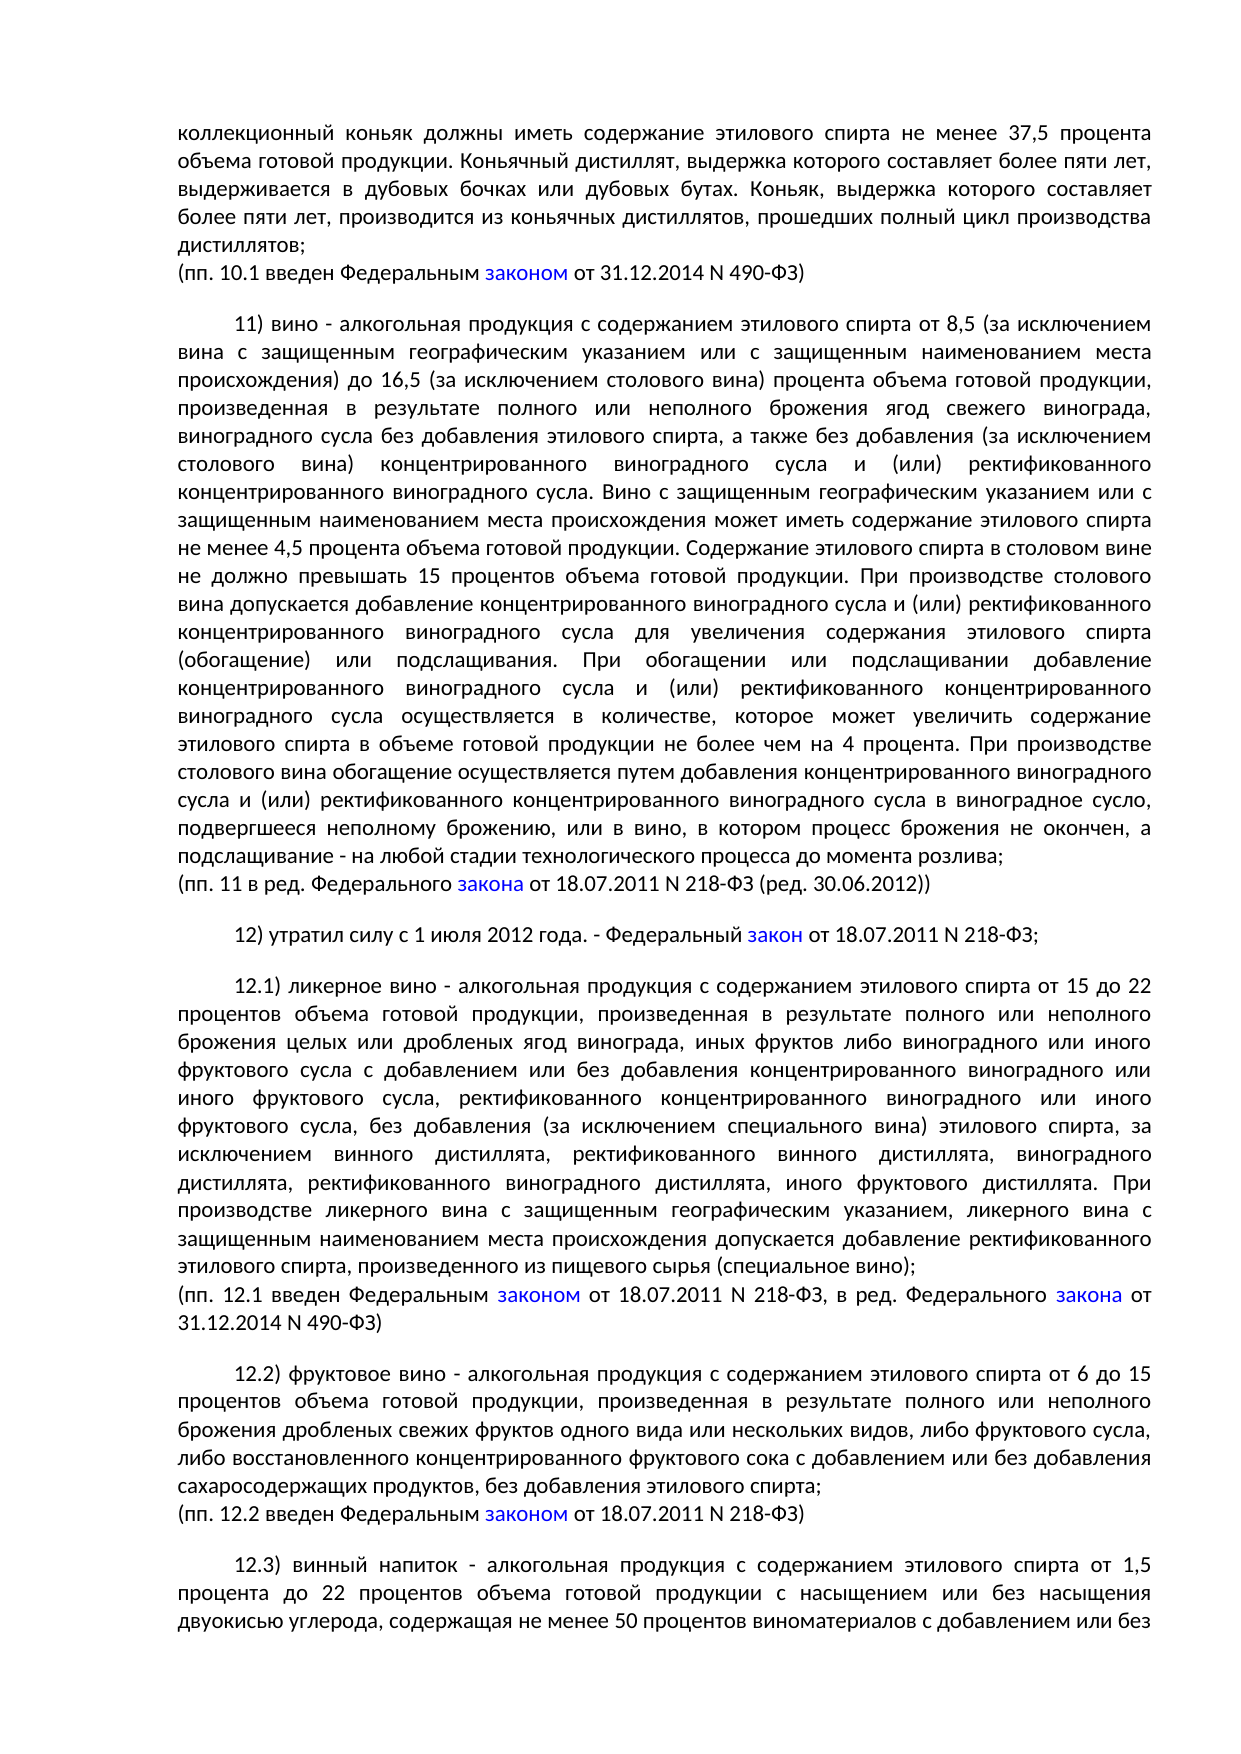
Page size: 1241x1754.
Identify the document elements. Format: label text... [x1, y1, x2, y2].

text (пп. 12.2 введен Федеральным законом от 18.07.2011 N 218-ФЗ) [177, 1499, 1152, 1527]
text 12.2) фруктовое вино - алкогольная продукция с содержанием этилового спирта от 6 до 15 процентов объема готовой продукции, произведенная в результате полного или неполного брожения дробленых свежих фруктов одного вида или нескольких видов, либо фруктового сусла, либо восстановленного концентрированного фруктового сока с добавлением или без добавления сахаросодержащих продуктов, без добавления этилового спирта; [177, 1359, 1152, 1499]
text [177, 1550, 1152, 1634]
text 12) утратил силу с 1 июля 2012 года. - Федеральный закон от 18.07.2011 N 218-ФЗ; [177, 921, 1152, 948]
text (пп. 12.1 введен Федеральным законом от 18.07.2011 N 218-ФЗ, в ред. Федерального закона от 31.12.2014 N 490-ФЗ) [177, 1280, 1152, 1336]
text (пп. 10.1 введен Федеральным законом от 31.12.2014 N 490-ФЗ) [177, 258, 1152, 286]
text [177, 118, 1152, 258]
text 11) вино - алкогольная продукция с содержанием этилового спирта от 8,5 (за исключением вина с защищенным географическим указанием или с защищенным наименованием места происхождения) до 16,5 (за исключением столового вина) процента объема готовой продукции, произведенная в результате полного или неполного брожения ягод свежего винограда, виноградного сусла без добавления этилового спирта, а также без добавления (за исключением столового вина) концентрированного виноградного сусла и (или) ректификованного концентрированного виноградного сусла. Вино с защищенным географическим указанием или с защищенным наименованием места происхождения может иметь содержание этилового спирта не менее 4,5 процента объема готовой продукции. Содержание этилового спирта в столовом вине не должно превышать 15 процентов объема готовой продукции. При производстве столового вина допускается добавление концентрированного виноградного сусла и (или) ректификованного концентрированного виноградного сусла для увеличения содержания этилового спирта (обогащение) или подслащивания. При обогащении или подслащивании добавление концентрированного виноградного сусла и (или) ректификованного концентрированного виноградного сусла осуществляется в количестве, которое может увеличить содержание этилового спирта в объеме готовой продукции не более чем на 4 процента. При производстве столового вина обогащение осуществляется путем добавления концентрированного виноградного сусла и (или) ректификованного концентрированного виноградного сусла в виноградное сусло, подвергшееся неполному брожению, или в вино, в котором процесс брожения не окончен, а подслащивание - на любой стадии технологического процесса до момента розлива; [177, 309, 1152, 869]
text (пп. 11 в ред. Федерального закона от 18.07.2011 N 218-ФЗ (ред. 30.06.2012)) [177, 869, 1152, 898]
text 12.1) ликерное вино - алкогольная продукция с содержанием этилового спирта от 15 до 22 процентов объема готовой продукции, произведенная в результате полного или неполного брожения целых или дробленых ягод винограда, иных фруктов либо виноградного или иного фруктового сусла с добавлением или без добавления концентрированного виноградного или иного фруктового сусла, ректификованного концентрированного виноградного или иного фруктового сусла, без добавления (за исключением специального вина) этилового спирта, за исключением винного дистиллята, ректификованного винного дистиллята, виноградного дистиллята, ректификованного виноградного дистиллята, иного фруктового дистиллята. При производстве ликерного вина с защищенным географическим указанием, ликерного вина с защищенным наименованием места происхождения допускается добавление ректификованного этилового спирта, произведенного из пищевого сырья (специальное вино); [177, 971, 1152, 1280]
